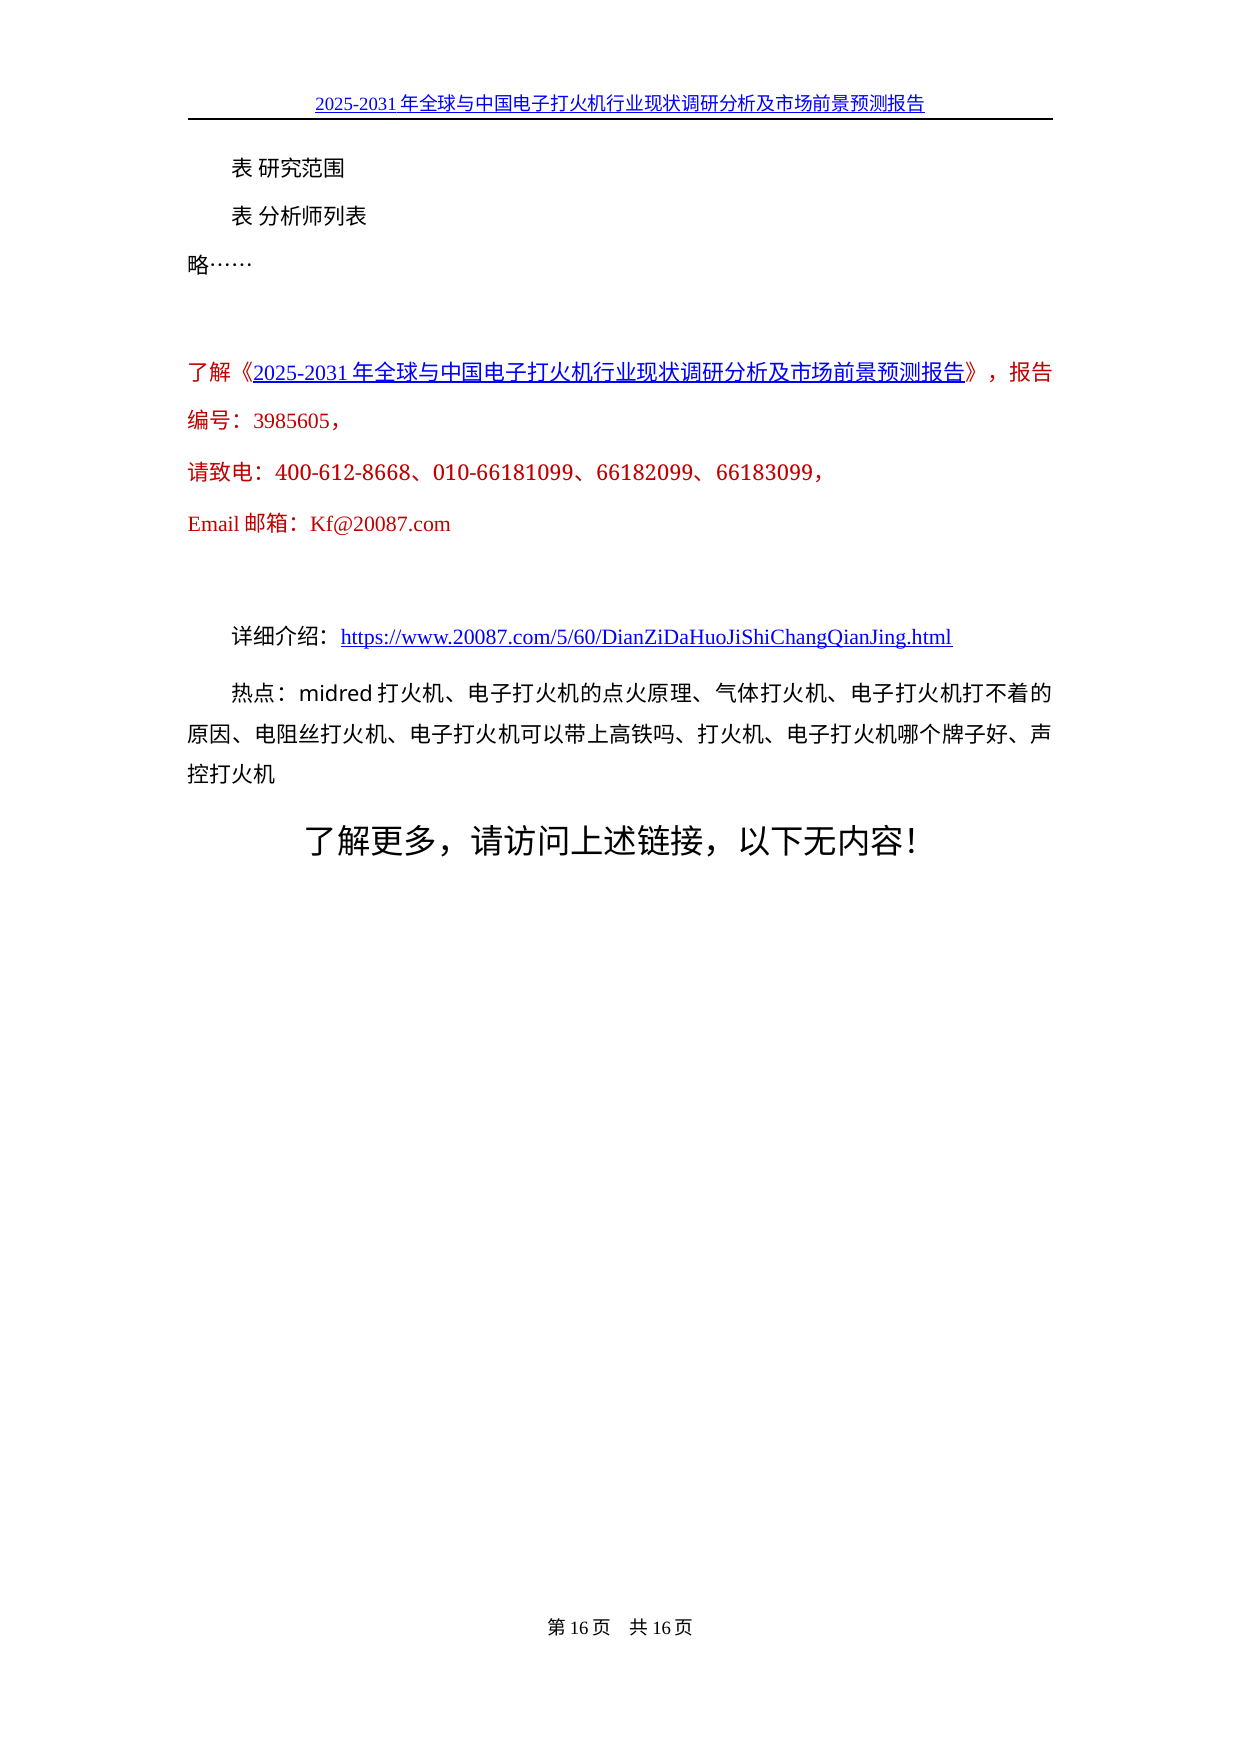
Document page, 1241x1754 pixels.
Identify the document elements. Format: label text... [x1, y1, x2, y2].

text 请致电：400-612-8668、010-66181099、66182099、66183099， [187, 454, 1053, 487]
text 了解《2025-2031年全球与中国电子打火机行业现状调研分析及市场前景预测报告》，报告编号：3985605， [187, 354, 1053, 435]
text 详细介绍：https://www.20087.com/5/60/DianZiDaHuoJiShiChangQianJing.html [187, 619, 1053, 651]
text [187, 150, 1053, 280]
title 了解更多，请访问上述链接，以下无内容！ [187, 807, 1053, 872]
text 热点：midred打火机、电子打火机的点火原理、气体打火机、电子打火机打不着的原因、电阻丝打火机、电子打火机可以带上高铁吗、打火机、电子打火机哪个牌子好、声控打火机 [187, 676, 1053, 789]
text Email邮箱：Kf@20087.com [187, 506, 1053, 538]
